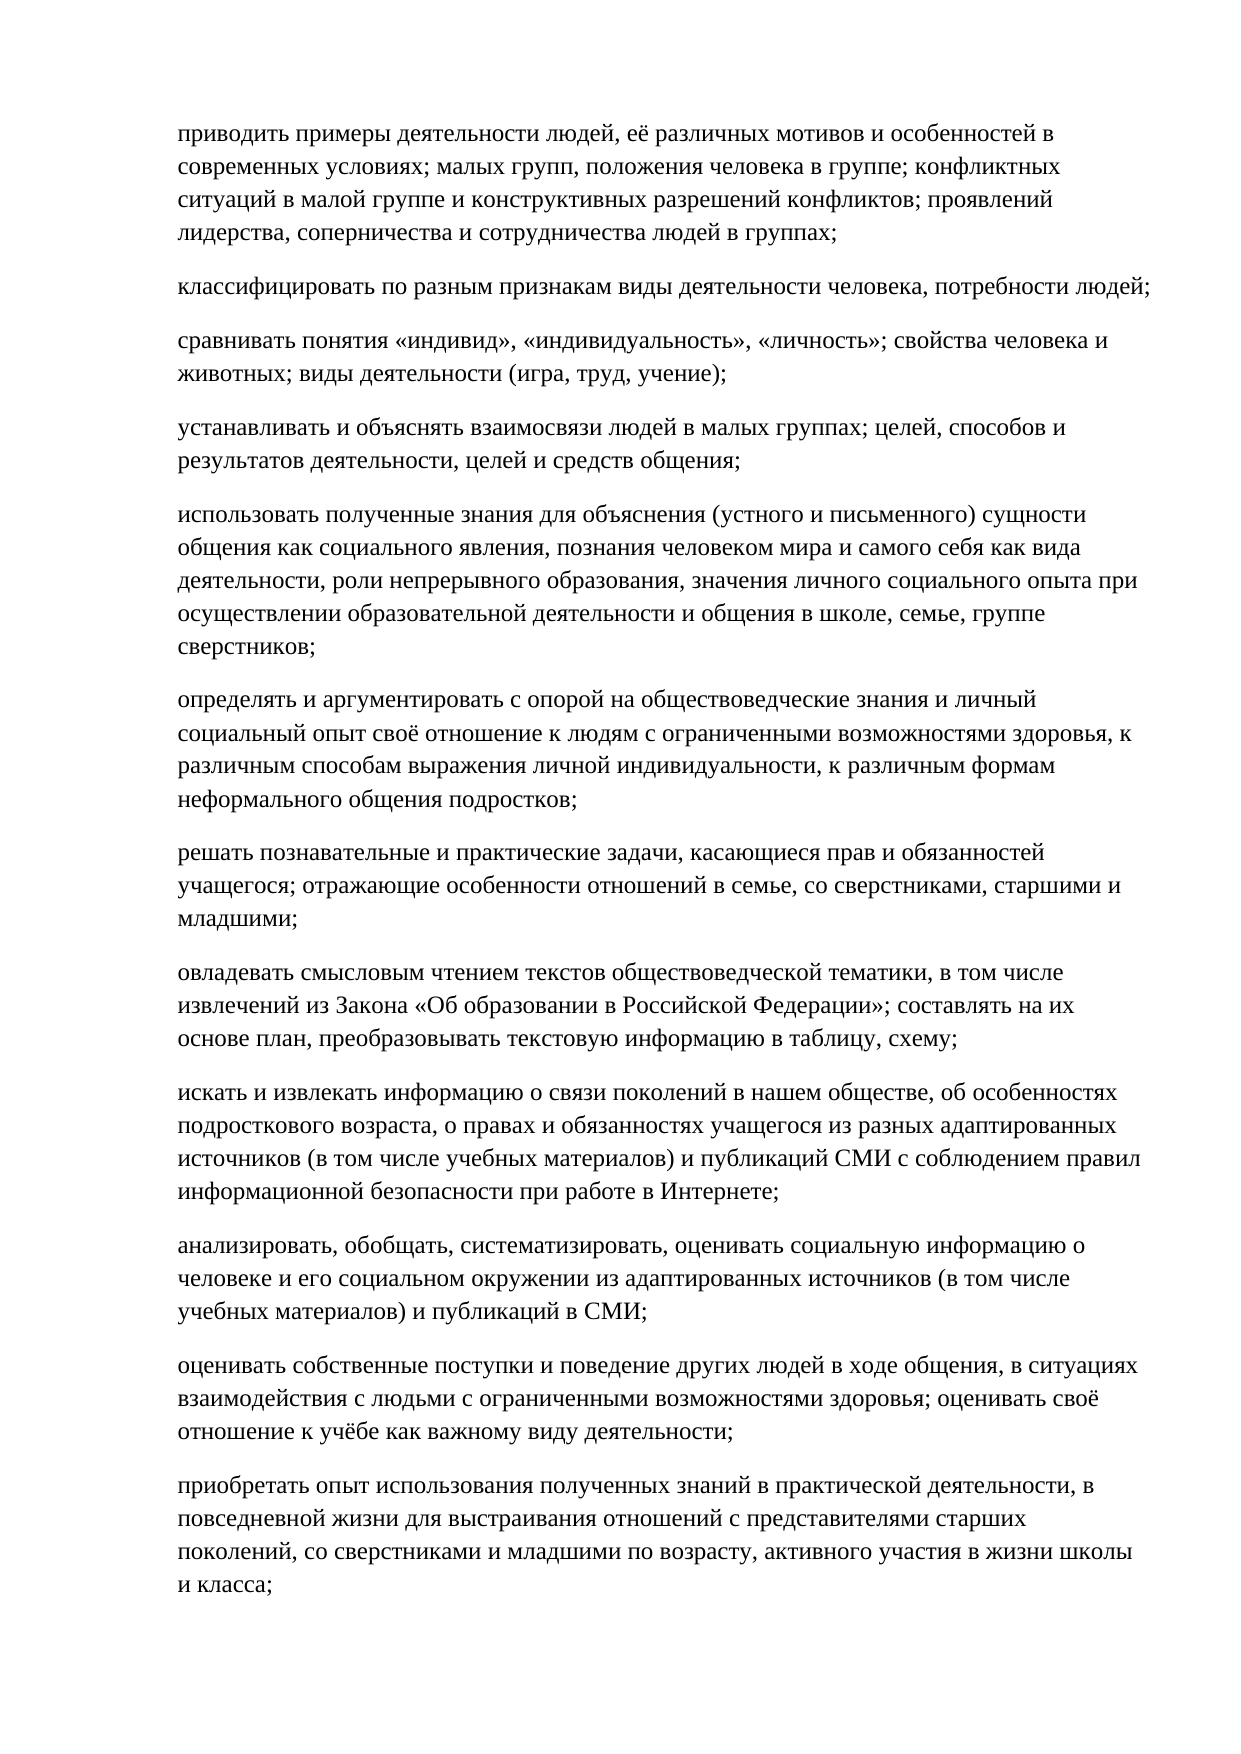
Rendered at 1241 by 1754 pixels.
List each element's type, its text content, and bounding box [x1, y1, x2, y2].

text приобретать опыт использования полученных знаний в практической деятельности, в повседневной жизни для выстраивания отношений с представителями старших поколений, со сверстниками и младшими по возрасту, активного участия в жизни школы и класса; [177, 1470, 1152, 1598]
text сравнивать понятия «индивид», «индивидуальность», «личность»; свойства человека и животных; виды деятельности (игра, труд, учение); [177, 325, 1152, 387]
text оценивать собственные поступки и поведение других людей в ходе общения, в ситуациях взаимодействия с людьми с ограниченными возможностями здоровья; оценивать своё отношение к учёбе как важному виду деятельности; [177, 1350, 1152, 1445]
text анализировать, обобщать, систематизировать, оценивать социальную информацию о человеке и его социальном окружении из адаптированных источников (в том числе учебных материалов) и публикаций в СМИ; [177, 1230, 1152, 1325]
text решать познавательные и практические задачи, касающиеся прав и обязанностей учащегося; отражающие особенности отношений в семье, со сверстниками, старшими и младшими; [177, 837, 1152, 932]
text приводить примеры деятельности людей, её различных мотивов и особенностей в современных условиях; малых групп, положения человека в группе; конфликтных ситуаций в малой группе и конструктивных разрешений конфликтов; проявлений лидерства, соперничества и сотрудничества людей в группах; [177, 118, 1152, 246]
text искать и извлекать информацию о связи поколений в нашем обществе, об особенностях подросткового возраста, о правах и обязанностях учащегося из разных адаптированных источников (в том числе учебных материалов) и публикаций СМИ с соблюдением правил информационной безопасности при работе в Интернете; [177, 1077, 1152, 1205]
text использовать полученные знания для объяснения (устного и письменного) сущности общения как социального явления, познания человеком мира и самого себя как вида деятельности, роли непрерывного образования, значения личного социального опыта при осуществлении образовательной деятельности и общения в школе, семье, группе сверстников; [177, 499, 1152, 659]
text овладевать смысловым чтением текстов обществоведческой тематики, в том числе извлечений из Закона «Об образовании в Российской Федерации»; составлять на их основе план, преобразовывать текстовую информацию в таблицу, схему; [177, 957, 1152, 1052]
text устанавливать и объяснять взаимосвязи людей в малых группах; целей, способов и результатов деятельности, целей и средств общения; [177, 412, 1152, 473]
text определять и аргументировать с опорой на обществоведческие знания и личный социальный опыт своё отношение к людям с ограниченными возможностями здоровья, к различным способам выражения личной индивидуальности, к различным формам неформального общения подростков; [177, 684, 1152, 812]
text классифицировать по разным признакам виды деятельности человека, потребности людей; [177, 271, 1152, 300]
